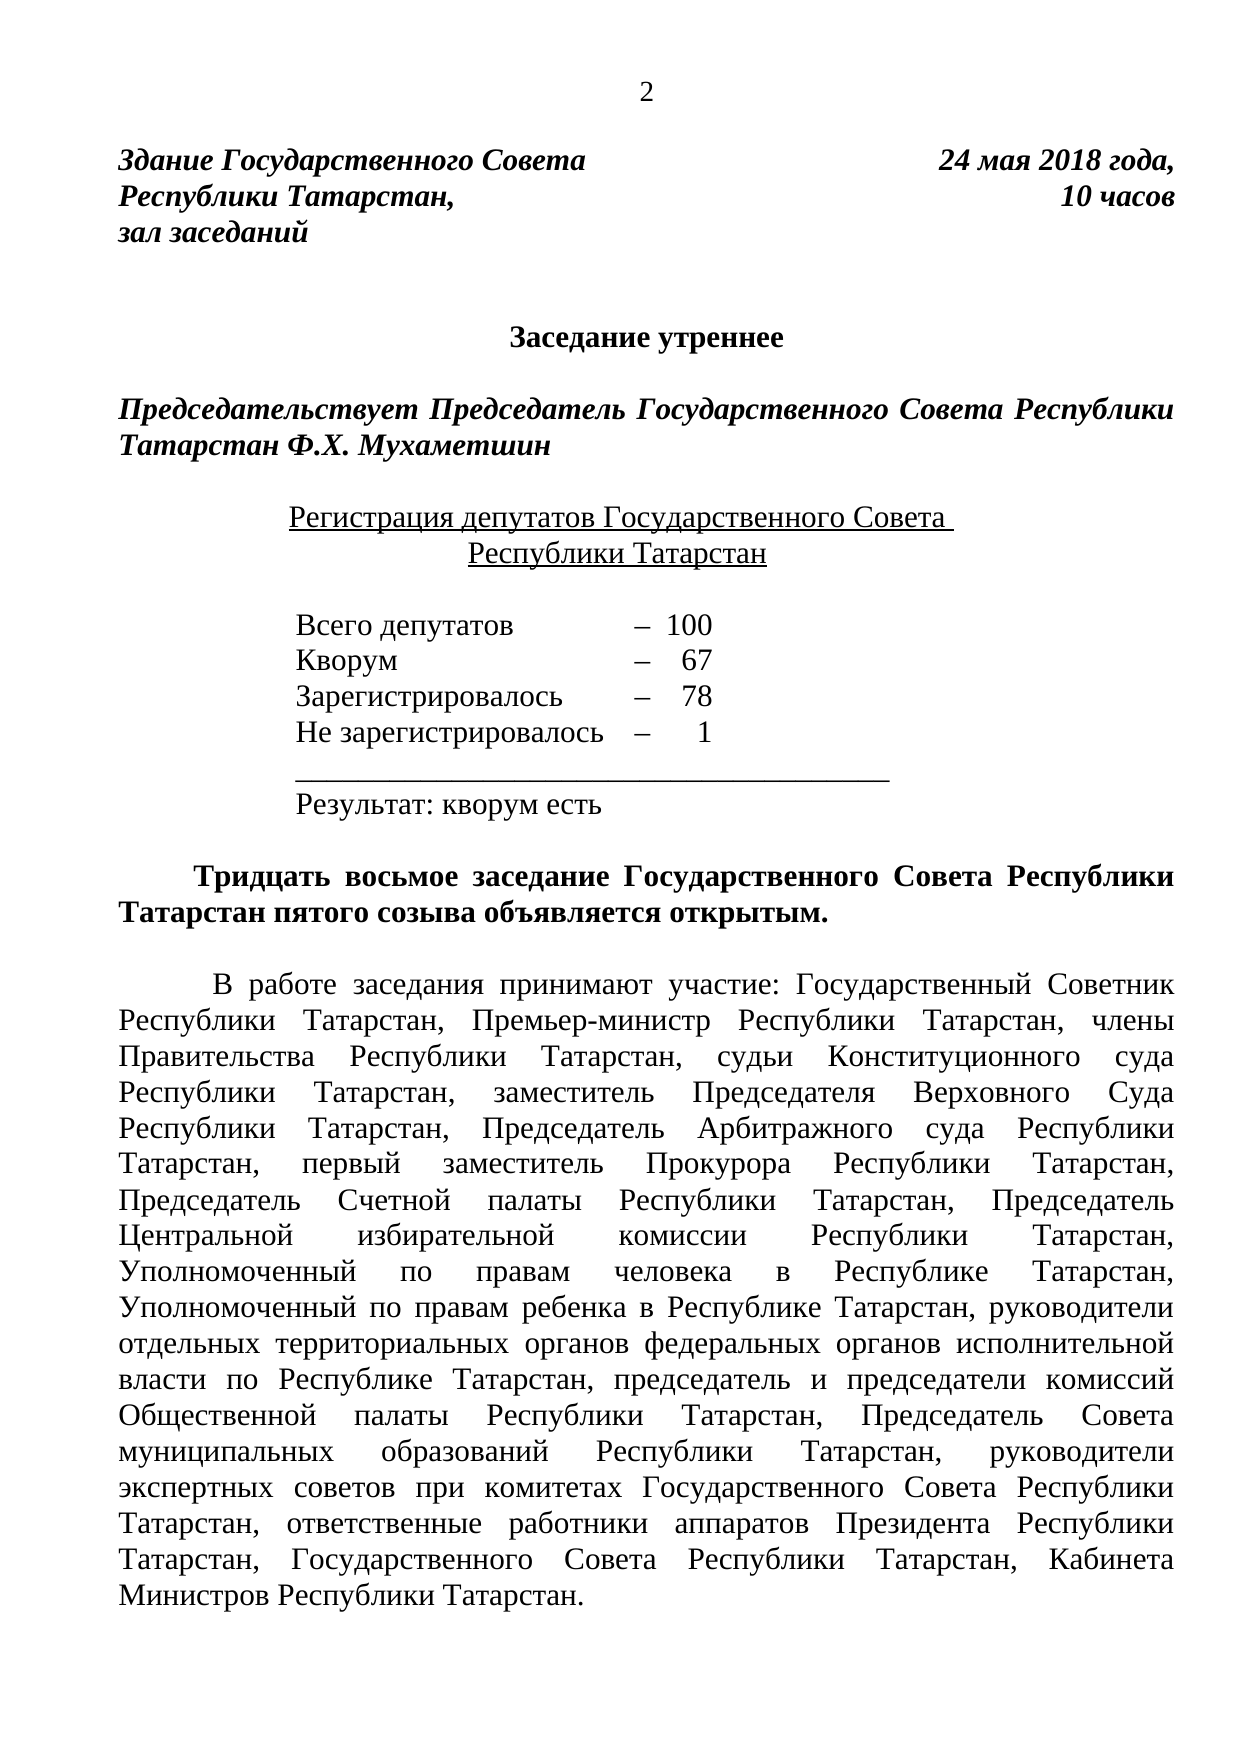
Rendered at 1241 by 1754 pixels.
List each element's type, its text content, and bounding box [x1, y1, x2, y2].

text Регистрация депутатов Государственного Совета [59, 498, 1175, 534]
text Тридцать восьмое заседание Государственного Совета Республики Татарстан пятого созыва объявляется открытым. [118, 857, 1175, 929]
text Кворум – 67 [118, 642, 1175, 678]
table_header Здание Государственного Совета Республики Татарстан, зал заседаний [107, 141, 620, 249]
text В работе заседания принимают участие: Государственный Советник Республики Татарстан, Премьер-министр Республики Татарстан, члены Правительства Республики Татарстан, судьи Конституционного суда Республики Татарстан, заместитель Председателя Верховного Суда Республики Татарстан, Председатель Арбитражного суда Республики Татарстан, первый заместитель Прокурора Республики Татарстан, Председатель Счетной палаты Республики Татарстан, Председатель Центральной избирательной комиссии Республики Татарстан, Уполномоченный по правам человека в Республике Татарстан, Уполномоченный по правам ребенка в Республике Татарстан, руководители отдельных территориальных органов федеральных органов исполнительной власти по Республике Татарстан, председатель и председатели комиссий Общественной палаты Республики Татарстан, Председатель Совета муниципальных образований Республики Татарстан, руководители экспертных советов при комитетах Государственного Совета Республики Татарстан, ответственные работники аппаратов Президента Республики Татарстан, Госудаpственного Совета Республики Татаpстан, Кабинета Министров Республики Татарстан. [118, 965, 1175, 1612]
text Всего депутатов – 100 [118, 606, 1175, 642]
text Не зарегистрировалось – 1 [118, 713, 1175, 749]
text Председательствует Председатель Государственного Совета Республики Татарстан Ф.Х. Мухаметшин [118, 390, 1175, 462]
text Зарегистрировалось – 78 [118, 678, 1175, 713]
text Заседание утреннее [118, 318, 1175, 354]
text Республики Татарстан [59, 534, 1175, 570]
text ______________________________________ [118, 749, 1175, 785]
text Результат: кворум есть [118, 785, 1175, 821]
table_header 24 мая 2018 года, 10 часов [620, 141, 1187, 249]
